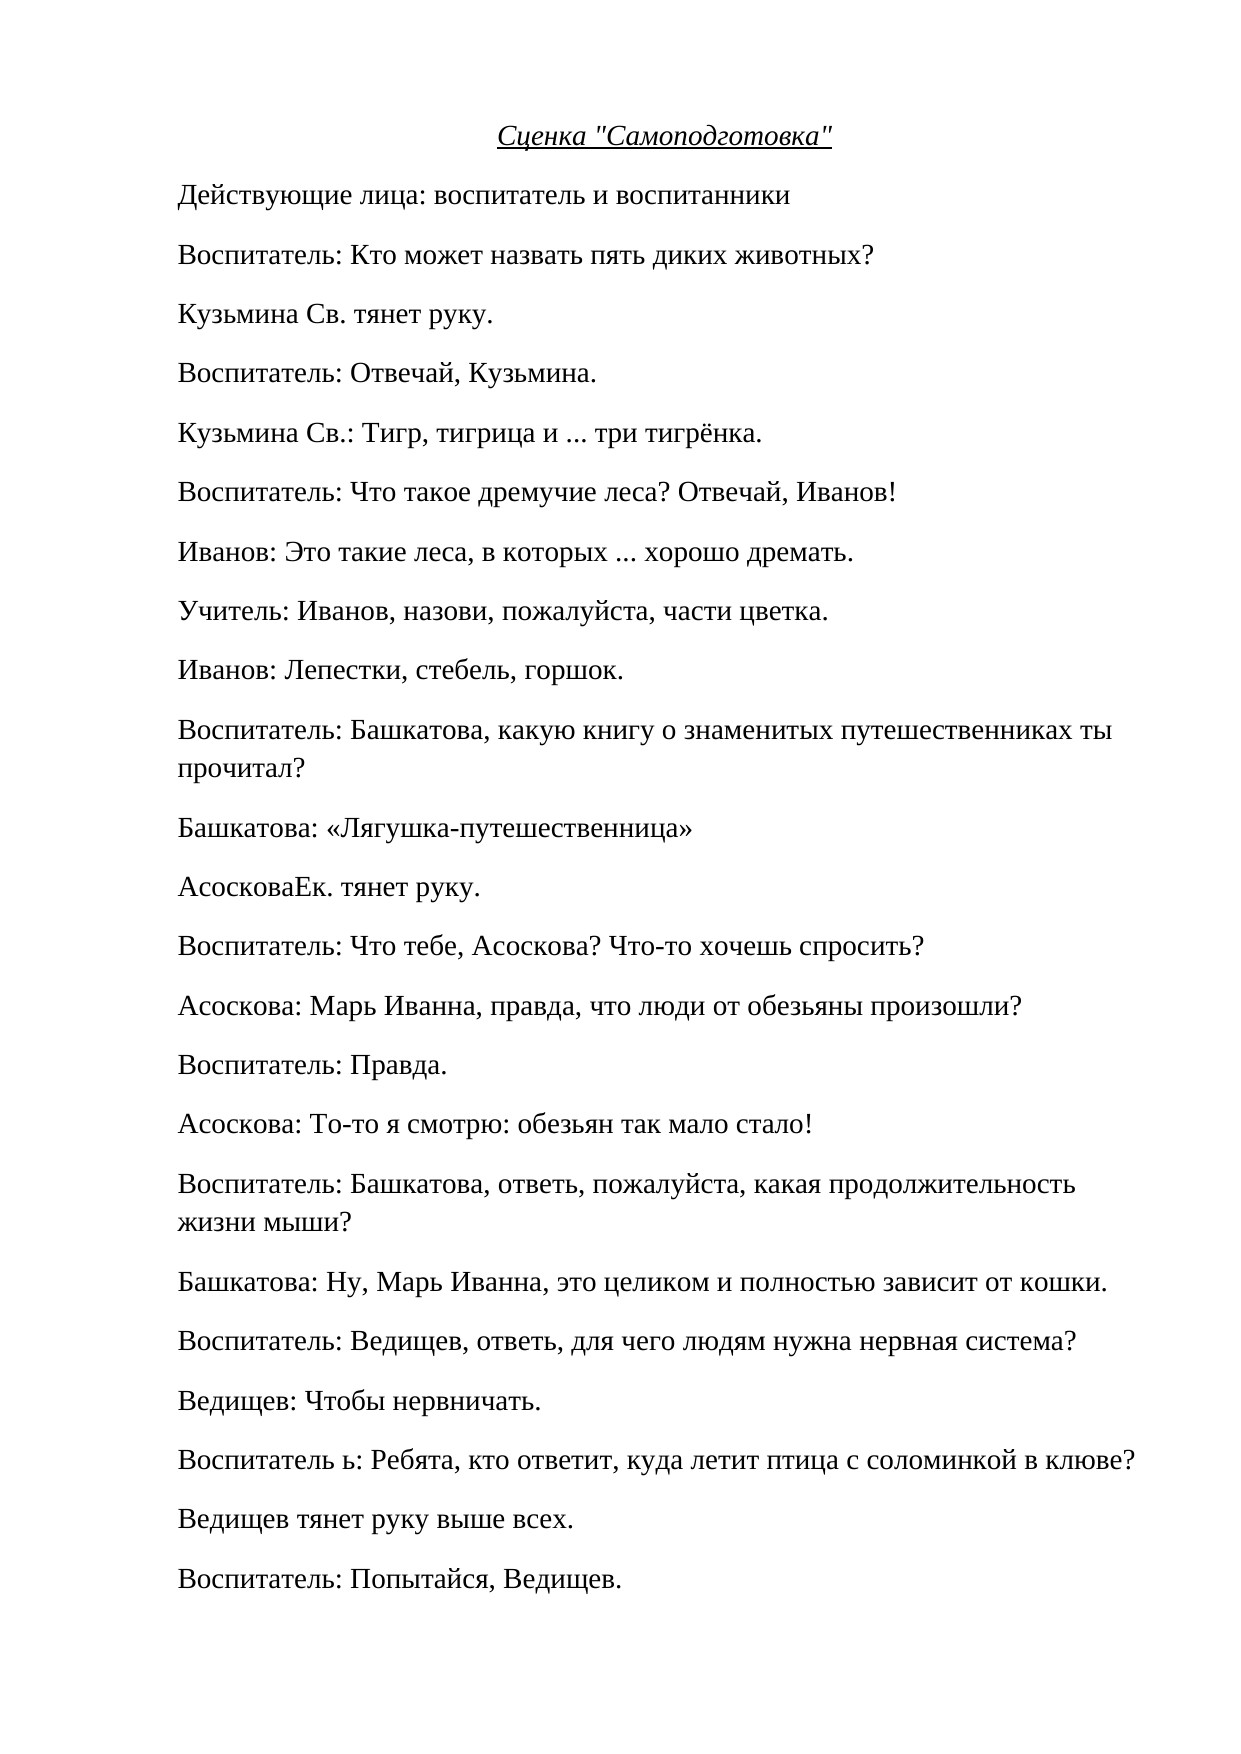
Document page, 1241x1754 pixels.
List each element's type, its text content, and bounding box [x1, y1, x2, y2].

text Воспитатель: Правда. [177, 1047, 1152, 1081]
text АсосковаЕк. тянет руку. [177, 869, 1152, 903]
text Учитель: Иванов, назови, пожалуйста, части цветка. [177, 593, 1152, 627]
text Ведищев: Чтобы нервничать. [177, 1383, 1152, 1416]
text Воспитатель: Башкатова, какую книгу о знаменитых путешественниках ты прочитал? [177, 712, 1152, 784]
text Воспитатель: Отвечай, Кузьмина. [177, 356, 1152, 389]
text Иванов: Это такие леса, в которых ... хорошо дремать. [177, 534, 1152, 567]
text Воспитатель: Попытайся, Ведищев. [177, 1561, 1152, 1594]
text Асоскова: То-то я смотрю: обезьян так мало стало! [177, 1107, 1152, 1140]
text Действующие лица: воспитатель и воспитанники [177, 177, 1152, 211]
text Башкатова: Ну, Марь Иванна, это целиком и полностью зависит от кошки. [177, 1264, 1152, 1297]
text Воспитатель: Ведищев, ответь, для чего людям нужна нервная система? [177, 1323, 1152, 1357]
text Башкатова: «Лягушка-путешественница» [177, 810, 1152, 843]
text Кузьмина Св.: Тигр, тигрица и ... три тигрёнка. [177, 415, 1152, 448]
text Иванов: Лепестки, стебель, горшок. [177, 652, 1152, 686]
text Воспитатель: Что тебе, Асоскова? Что-то хочешь спросить? [177, 928, 1152, 962]
text Воспитатель ь: Ребята, кто ответит, куда летит птица с соломинкой в клюве? [177, 1442, 1152, 1476]
text Кузьмина Св. тянет руку. [177, 296, 1152, 330]
text Воспитатель: Башкатова, ответь, пожалуйста, какая продолжительность жизни мыши? [177, 1166, 1152, 1238]
text Ведищев тянет руку выше всех. [177, 1501, 1152, 1535]
text Асоскова: Марь Иванна, правда, что люди от обезьяны произошли? [177, 988, 1152, 1021]
text Сценка "Самоподготовка" [177, 118, 1152, 152]
text Воспитатель: Кто может назвать пять диких животных? [177, 237, 1152, 270]
text Воспитатель: Что такое дремучие леса? Отвечай, Иванов! [177, 474, 1152, 508]
